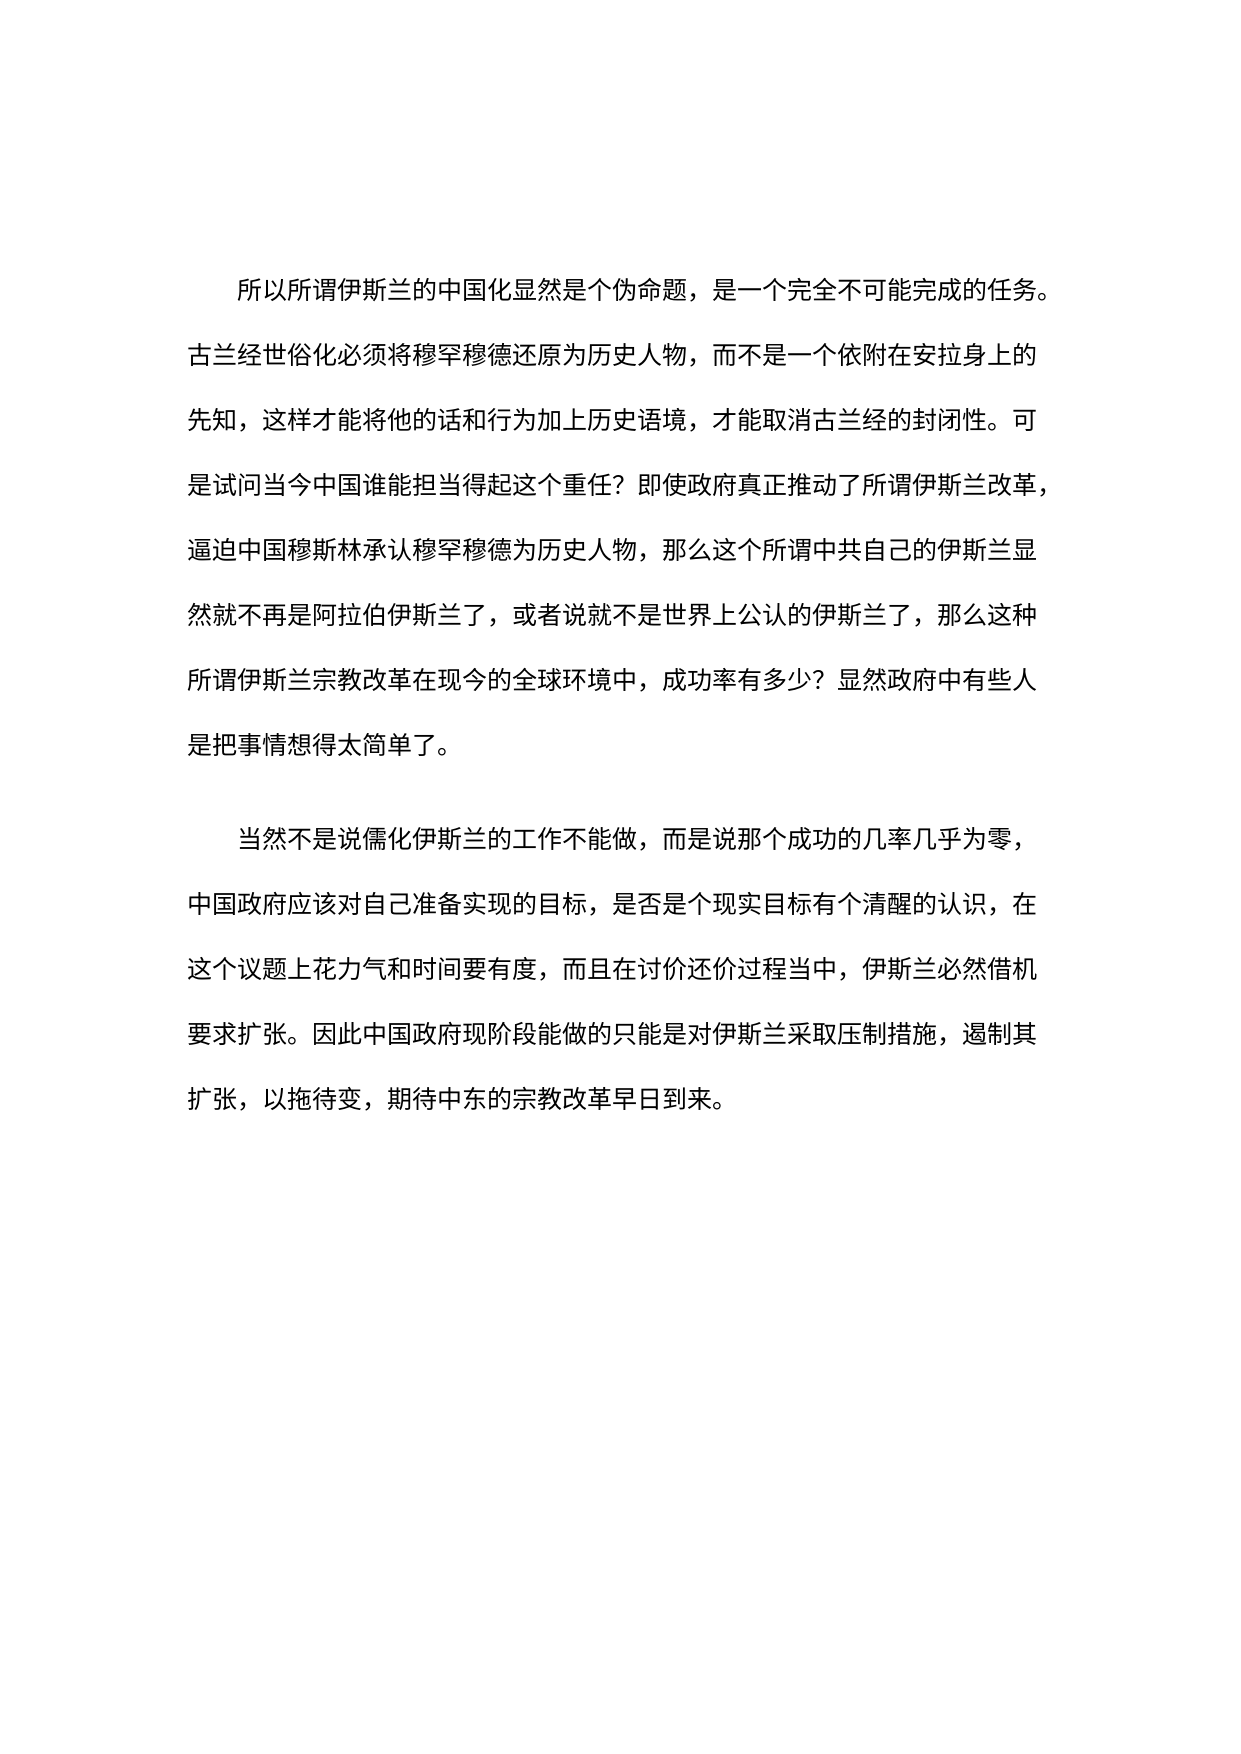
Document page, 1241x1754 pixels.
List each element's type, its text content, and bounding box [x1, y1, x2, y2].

text 当然不是说儒化伊斯兰的工作不能做，而是说那个成功的几率几乎为零，中国政府应该对自己准备实现的目标，是否是个现实目标有个清醒的认识，在这个议题上花力气和时间要有度，而且在讨价还价过程当中，伊斯兰必然借机要求扩张。因此中国政府现阶段能做的只能是对伊斯兰采取压制措施，遏制其扩张，以拖待变，期待中东的宗教改革早日到来。 [187, 805, 1053, 1130]
text 所以所谓伊斯兰的中国化显然是个伪命题，是一个完全不可能完成的任务。古兰经世俗化必须将穆罕穆德还原为历史人物，而不是一个依附在安拉身上的先知，这样才能将他的话和行为加上历史语境，才能取消古兰经的封闭性。可是试问当今中国谁能担当得起这个重任？即使政府真正推动了所谓伊斯兰改革，逼迫中国穆斯林承认穆罕穆德为历史人物，那么这个所谓中共自己的伊斯兰显然就不再是阿拉伯伊斯兰了，或者说就不是世界上公认的伊斯兰了，那么这种所谓伊斯兰宗教改革在现今的全球环境中，成功率有多少？显然政府中有些人是把事情想得太简单了。 [187, 256, 1053, 776]
